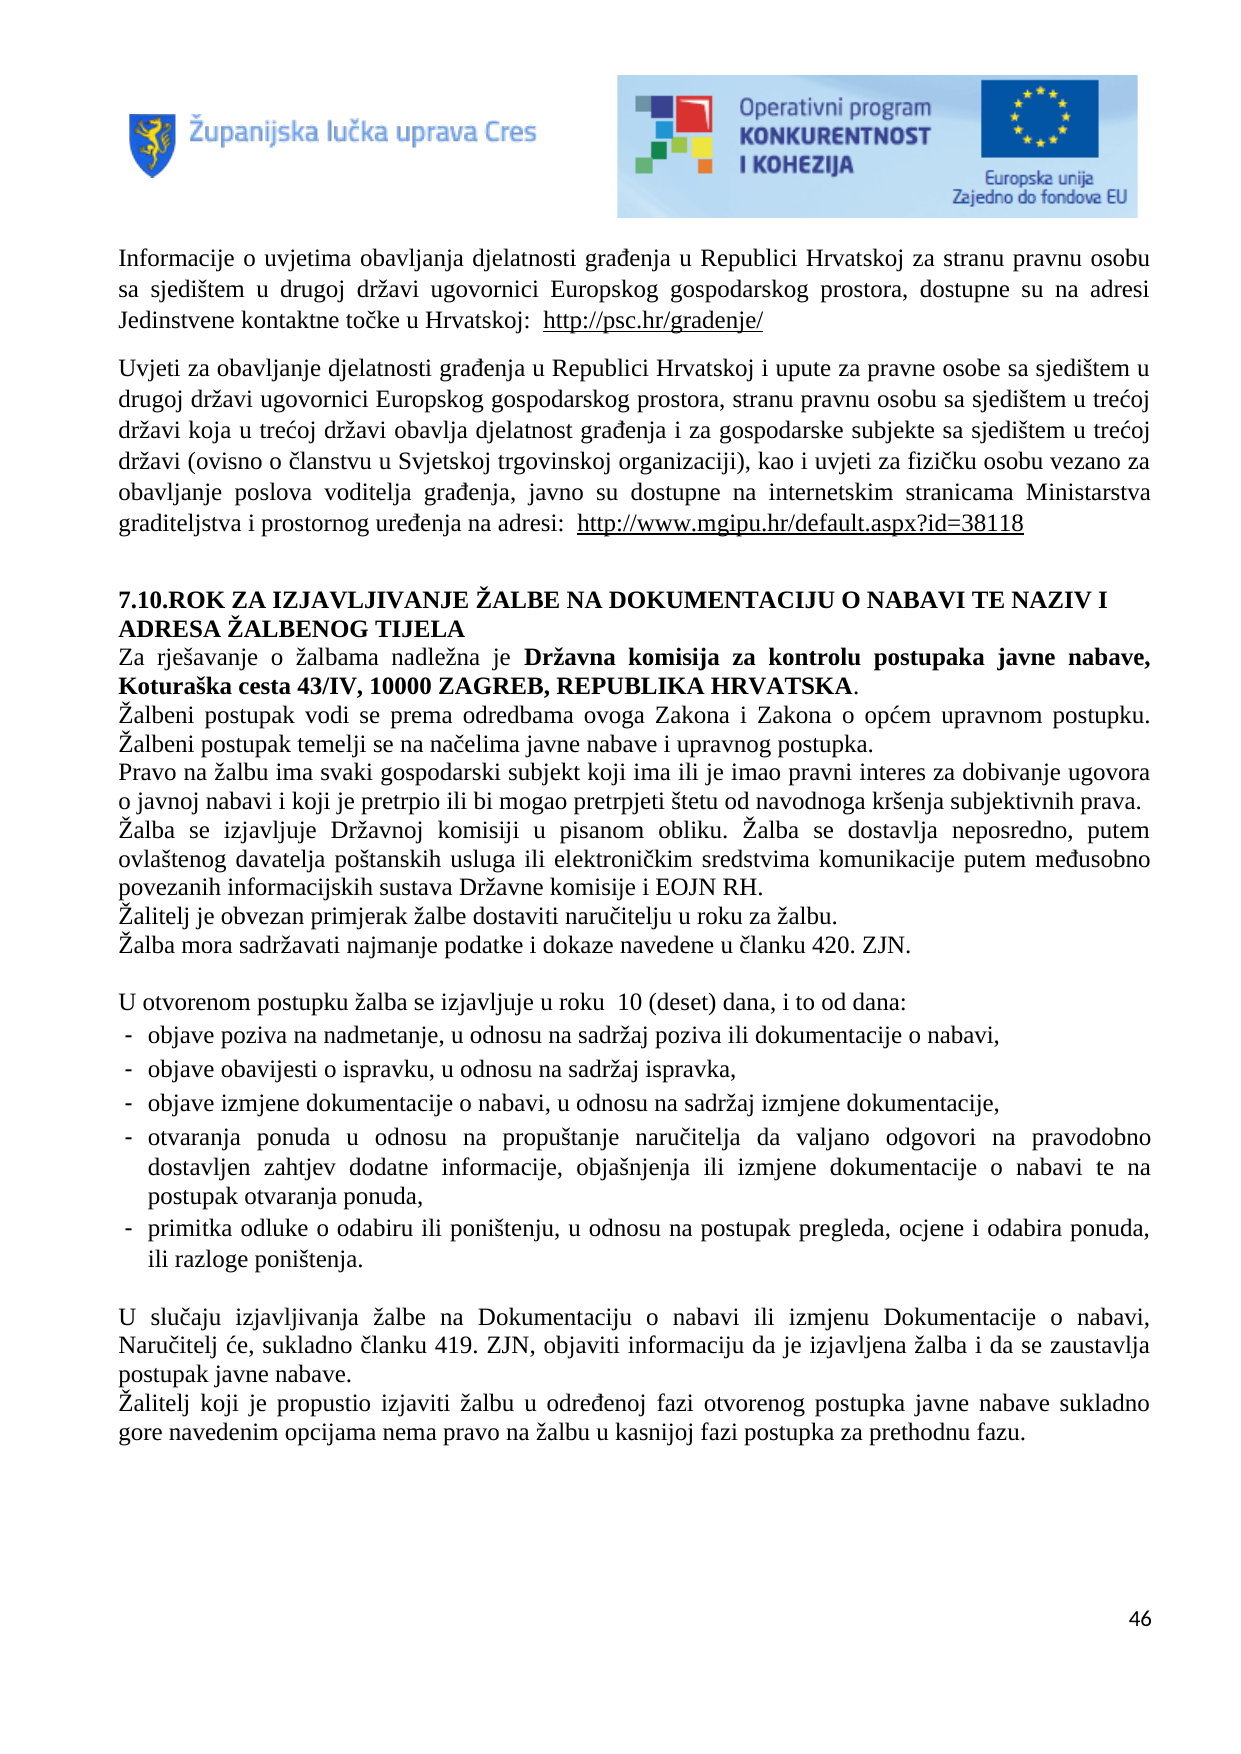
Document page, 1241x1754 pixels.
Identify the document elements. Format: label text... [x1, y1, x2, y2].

text Pravo na žalbu ima svaki gospodarski subjekt koji ima ili je imao pravni interes za dobivanje ugovora o javnoj nabavi i koji je pretrpio ili bi mogao pretrpjeti štetu od navodnoga kršenja subjektivnih prava. [118, 757, 1152, 815]
subtitle 7.10.ROK ZA IZJAVLJIVANJE ŽALBE NA DOKUMENTACIJU O NABAVI TE NAZIV I ADRESA ŽALBENOG TIJELA [118, 585, 1152, 642]
text Za rješavanje o žalbama nadležna je Državna komisija za kontrolu postupaka javne nabave, Koturaška cesta 43/IV, 10000 ZAGREB, REPUBLIKA HRVATSKA. [118, 642, 1152, 700]
text Žalitelj je obvezan primjerak žalbe dostaviti naručitelju u roku za žalbu. [118, 901, 1152, 930]
text Žalbeni postupak vodi se prema odredbama ovoga Zakona i Zakona o općem upravnom postupku. Žalbeni postupak temelji se na načelima javne nabave i upravnog postupka. [118, 700, 1152, 757]
list otvaranja ponuda u odnosu na propuštanje naručitelja da valjano odgovori na pravodobno dostavljen zahtjev dodatne informacije, objašnjenja ili izmjene dokumentacije o nabavi te na postupak otvaranja ponuda, [124, 1118, 1152, 1210]
picture [617, 75, 1138, 218]
text Žalba mora sadržavati najmanje podatke i dokaze navedene u članku 420. ZJN. [118, 930, 1152, 959]
list objave poziva na nadmetanje, u odnosu na sadržaj poziva ili dokumentacije o nabavi, [124, 1016, 1152, 1050]
text Uvjeti za obavljanje djelatnosti građenja u Republici Hrvatskoj i upute za pravne osobe sa sjedištem u drugoj državi ugovornici Europskog gospodarskog prostora, stranu pravnu osobu sa sjedištem u trećoj državi koja u trećoj državi obavlja djelatnost građenja i za gospodarske subjekte sa sjedištem u trećoj državi (ovisno o članstvu u Svjetskoj trgovinskoj organizaciji), kao i uvjeti za fizičku osobu vezano za obavljanje poslova voditelja građenja, javno su dostupne na internetskim stranicama Ministarstva graditeljstva i prostornog uređenja na adresi: http://www.mgipu.hr/default.aspx?id=38118 [118, 353, 1152, 537]
list objave obavijesti o ispravku, u odnosu na sadržaj ispravka, [124, 1050, 1152, 1084]
list primitka odluke o odabiru ili poništenju, u odnosu na postupak pregleda, ocjene i odabira ponuda, ili razloge poništenja. [124, 1210, 1152, 1273]
text Žalba se izjavljuje Državnoj komisiji u pisanom obliku. Žalba se dostavlja neposredno, putem ovlaštenog davatelja poštanskih usluga ili elektroničkim sredstvima komunikacije putem međusobno povezanih informacijskih sustava Državne komisije i EOJN RH. [118, 815, 1152, 901]
text Informacije o uvjetima obavljanja djelatnosti građenja u Republici Hrvatskoj za stranu pravnu osobu sa sjedištem u drugoj državi ugovornici Europskog gospodarskog prostora, dostupne su na adresi Jedinstvene kontaktne točke u Hrvatskoj: http://psc.hr/gradenje/ [118, 243, 1152, 334]
text U otvorenom postupku žalba se izjavljuje u roku 10 (deset) dana, i to od dana: [118, 987, 1152, 1016]
list objave izmjene dokumentacije o nabavi, u odnosu na sadržaj izmjene dokumentacije, [124, 1084, 1152, 1118]
picture [129, 114, 537, 178]
text Žalitelj koji je propustio izjaviti žalbu u određenoj fazi otvorenog postupka javne nabave sukladno gore navedenim opcijama nema pravo na žalbu u kasnijoj fazi postupka za prethodnu fazu. [118, 1388, 1152, 1445]
text U slučaju izjavljivanja žalbe na Dokumentaciju o nabavi ili izmjenu Dokumentacije o nabavi, Naručitelj će, sukladno članku 419. ZJN, objaviti informaciju da je izjavljena žalba i da se zaustavlja postupak javne nabave. [118, 1302, 1152, 1388]
